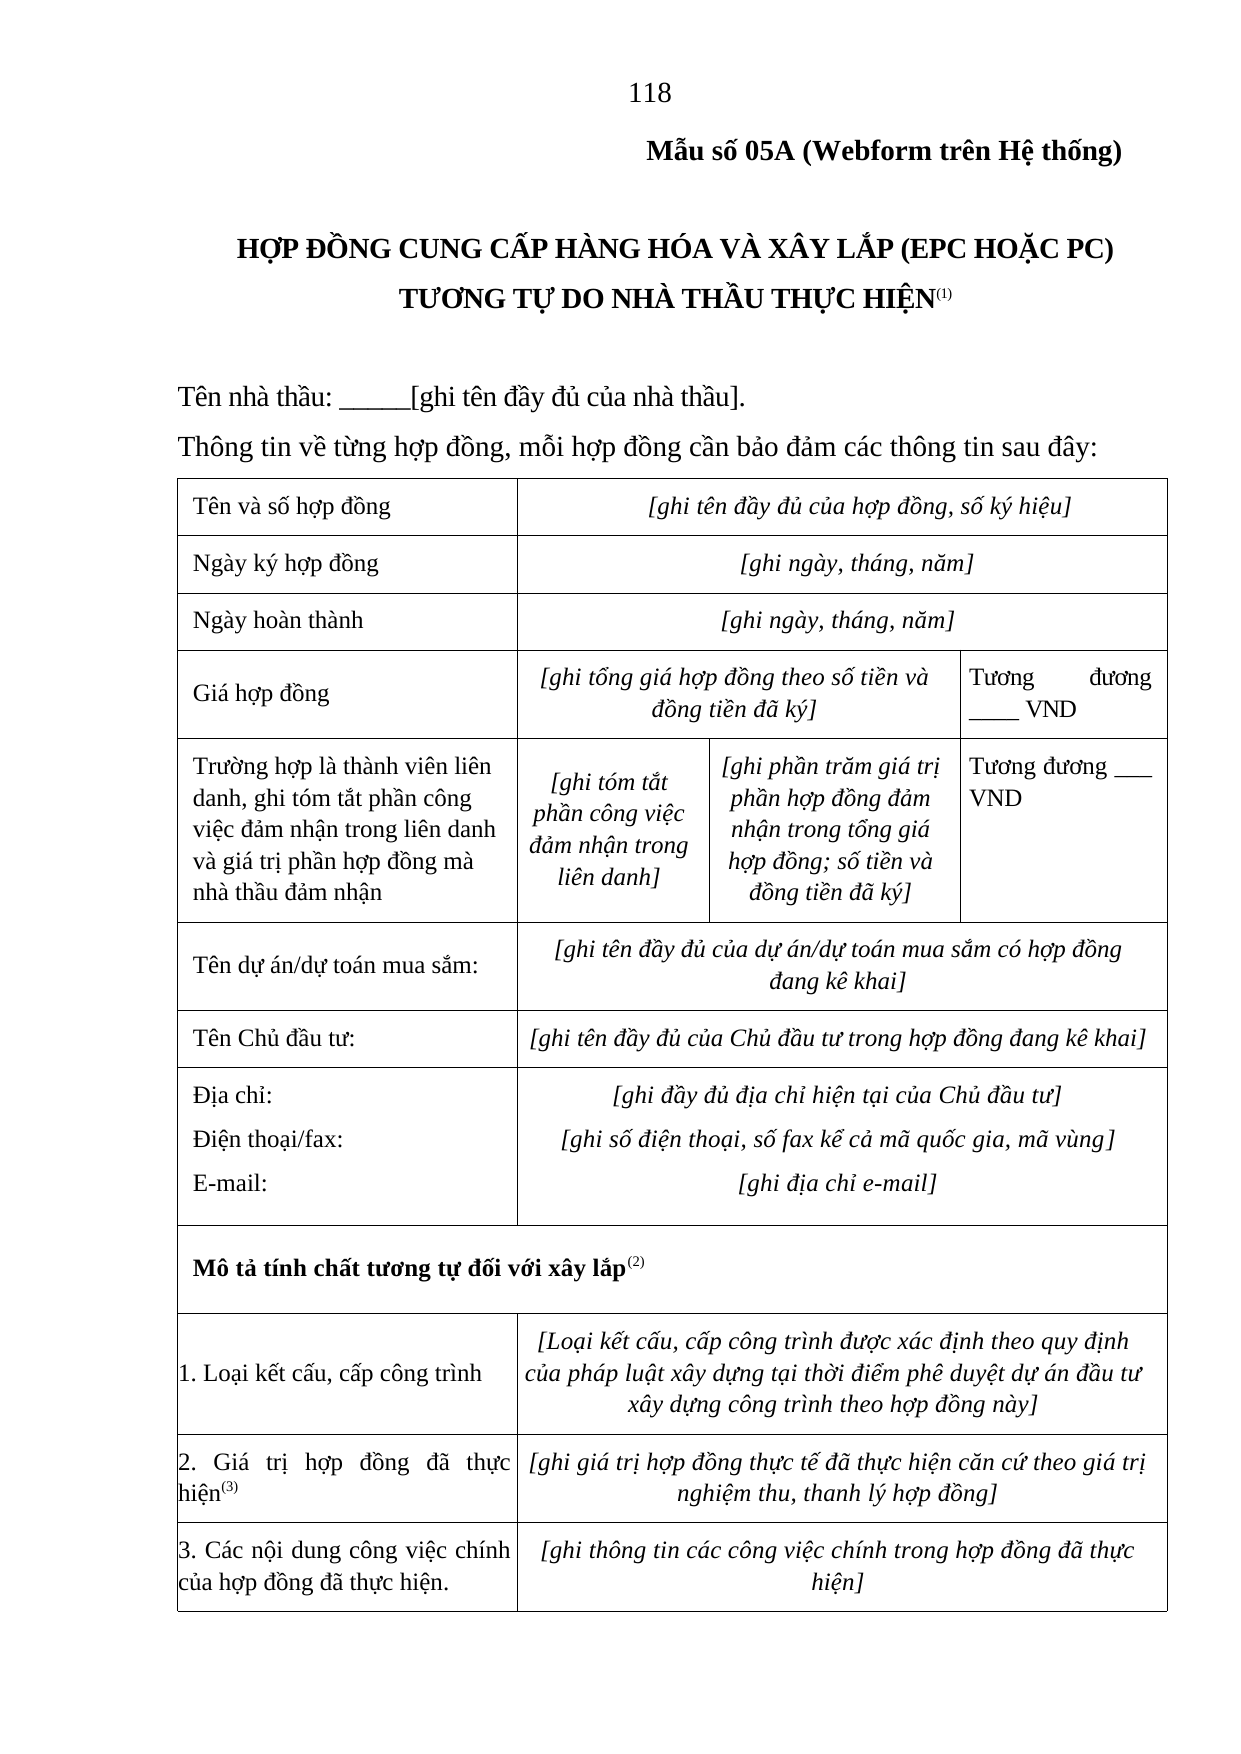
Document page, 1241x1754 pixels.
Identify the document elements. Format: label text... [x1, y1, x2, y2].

table_cell Tương đương ____ VND [961, 651, 1167, 738]
table_cell [ghi ngày, tháng, năm] [518, 594, 1167, 649]
table_cell [ghi phần trăm giá trị phần hợp đồng đảm nhận trong tổng giá hợp đồng; số tiền và đồng tiền đã ký] [710, 739, 960, 921]
table_cell [ghi tóm tắt phần công việc đảm nhận trong liên danh] [518, 739, 709, 921]
table_cell 1. Loại kết cấu, cấp công trình [178, 1314, 517, 1433]
table_cell 3. Các nội dung công việc chính của hợp đồng đã thực hiện. [178, 1523, 517, 1611]
table_cell Tên dự án/dự toán mua sắm: [178, 923, 517, 1010]
table_cell Địa chỉ: Điện thoại/fax: E-mail: [178, 1068, 517, 1224]
table_cell Trường hợp là thành viên liên danh, ghi tóm tắt phần công việc đảm nhận trong liên danh và giá trị phần hợp đồng mà nhà thầu đảm nhận [178, 739, 517, 921]
text Mẫu số 05A (Webform trên Hệ thống) [177, 133, 1122, 166]
text Thông tin về từng hợp đồng, mỗi hợp đồng cần bảo đảm các thông tin sau đây: [177, 429, 1122, 462]
table_cell Mô tả tính chất tương tự đối với xây lắp(2) [178, 1226, 1167, 1313]
table_cell [ghi thông tin các công việc chính trong hợp đồng đã thực hiện] [518, 1523, 1167, 1611]
table_cell [ghi tên đầy đủ của Chủ đầu tư trong hợp đồng đang kê khai] [518, 1011, 1167, 1067]
text HỢP ĐỒNG CUNG CẤP HÀNG HÓA VÀ XÂY LẮP (EPC HOẶC PC) [177, 231, 1130, 265]
table_cell 2. Giá trị hợp đồng đã thực hiện(3) [178, 1435, 517, 1522]
table_cell Ngày hoàn thành [178, 594, 517, 649]
table_cell [ghi giá trị hợp đồng thực tế đã thực hiện căn cứ theo giá trị nghiệm thu, thanh lý hợp đồng] [518, 1435, 1167, 1522]
table_cell [Loại kết cấu, cấp công trình được xác định theo quy định của pháp luật xây dựng tại thời điểm phê duyệt dự án đầu tư xây dựng công trình theo hợp đồng này] [518, 1314, 1167, 1433]
table_cell Tương đương ___ VND [961, 739, 1167, 921]
table_cell [ghi ngày, tháng, năm] [518, 536, 1167, 592]
table_cell [ghi tên đầy đủ của dự án/dự toán mua sắm có hợp đồng đang kê khai] [518, 923, 1167, 1010]
text Tên nhà thầu: _____[ghi tên đầy đủ của nhà thầu]. [177, 379, 1129, 413]
text TƯƠNG TỰ DO NHÀ THẦU THỰC HIỆN(1) [177, 281, 1130, 314]
table_header Tên và số hợp đồng [178, 479, 517, 535]
table_cell Giá hợp đồng [178, 651, 517, 738]
table_cell Ngày ký hợp đồng [178, 536, 517, 592]
table_cell Tên Chủ đầu tư: [178, 1011, 517, 1067]
table_cell [ghi tổng giá hợp đồng theo số tiền và đồng tiền đã ký] [518, 651, 960, 738]
table_cell [ghi đầy đủ địa chỉ hiện tại của Chủ đầu tư] [ghi số điện thoại, số fax kể cả mã quốc gia, mã vùng] [ghi địa chỉ e-mail] [518, 1068, 1167, 1224]
table_header [ghi tên đầy đủ của hợp đồng, số ký hiệu] [518, 479, 1167, 535]
